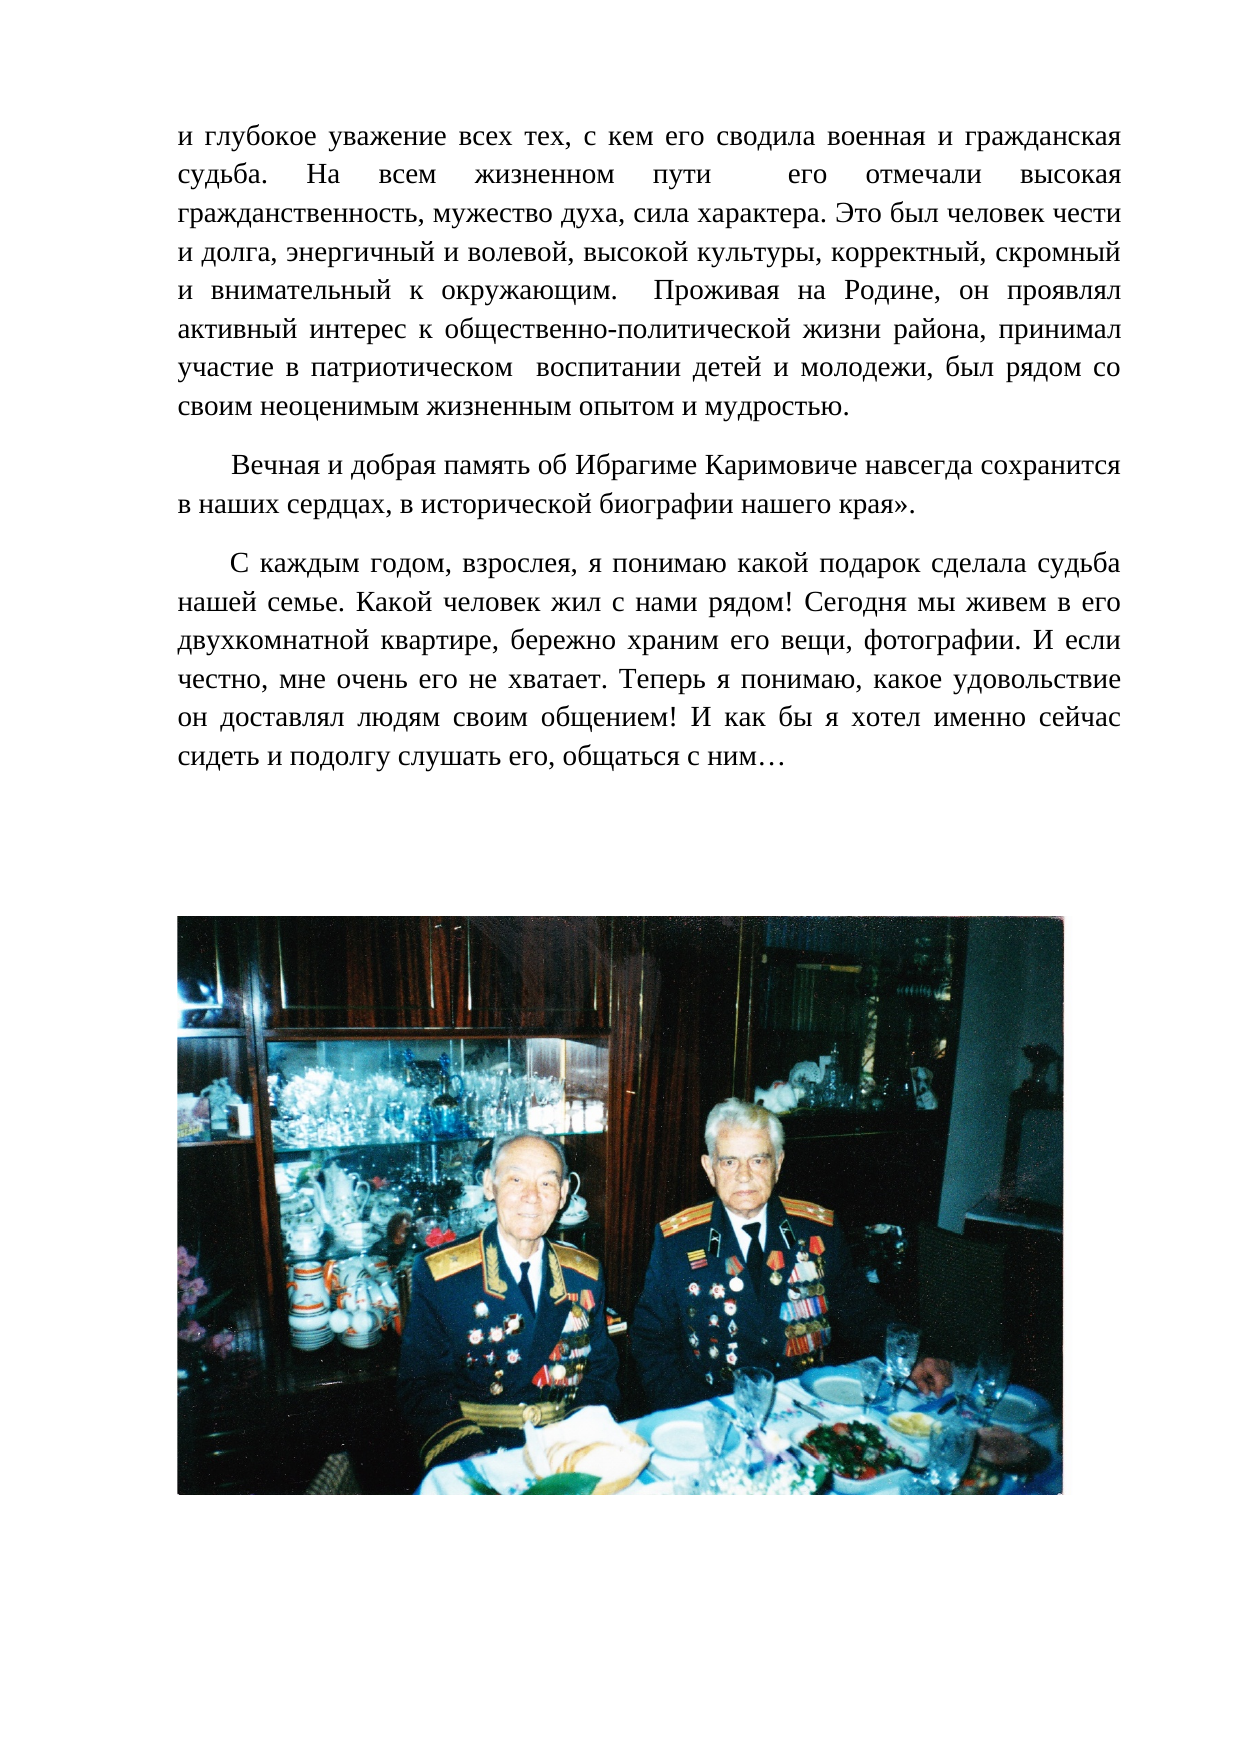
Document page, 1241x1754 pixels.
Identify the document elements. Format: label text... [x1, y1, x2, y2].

text С каждым годом, взрослея, я понимаю какой подарок сделала судьба нашей семье. Какой человек жил с нами рядом! Сегодня мы живем в его двухкомнатной квартире, бережно храним его вещи, фотографии. И если честно, мне очень его не хватает. Теперь я понимаю, какое удовольствие он доставлял людям своим общением! И как бы я хотел именно сейчас сидеть и подолгу слушать его, общаться с ним… [177, 545, 1122, 771]
picture [177, 916, 1073, 1495]
text Вечная и добрая память об Ибрагиме Каримовиче навсегда сохранится в наших сердцах, в исторической биографии нашего края». [177, 447, 1122, 519]
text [177, 118, 1122, 421]
